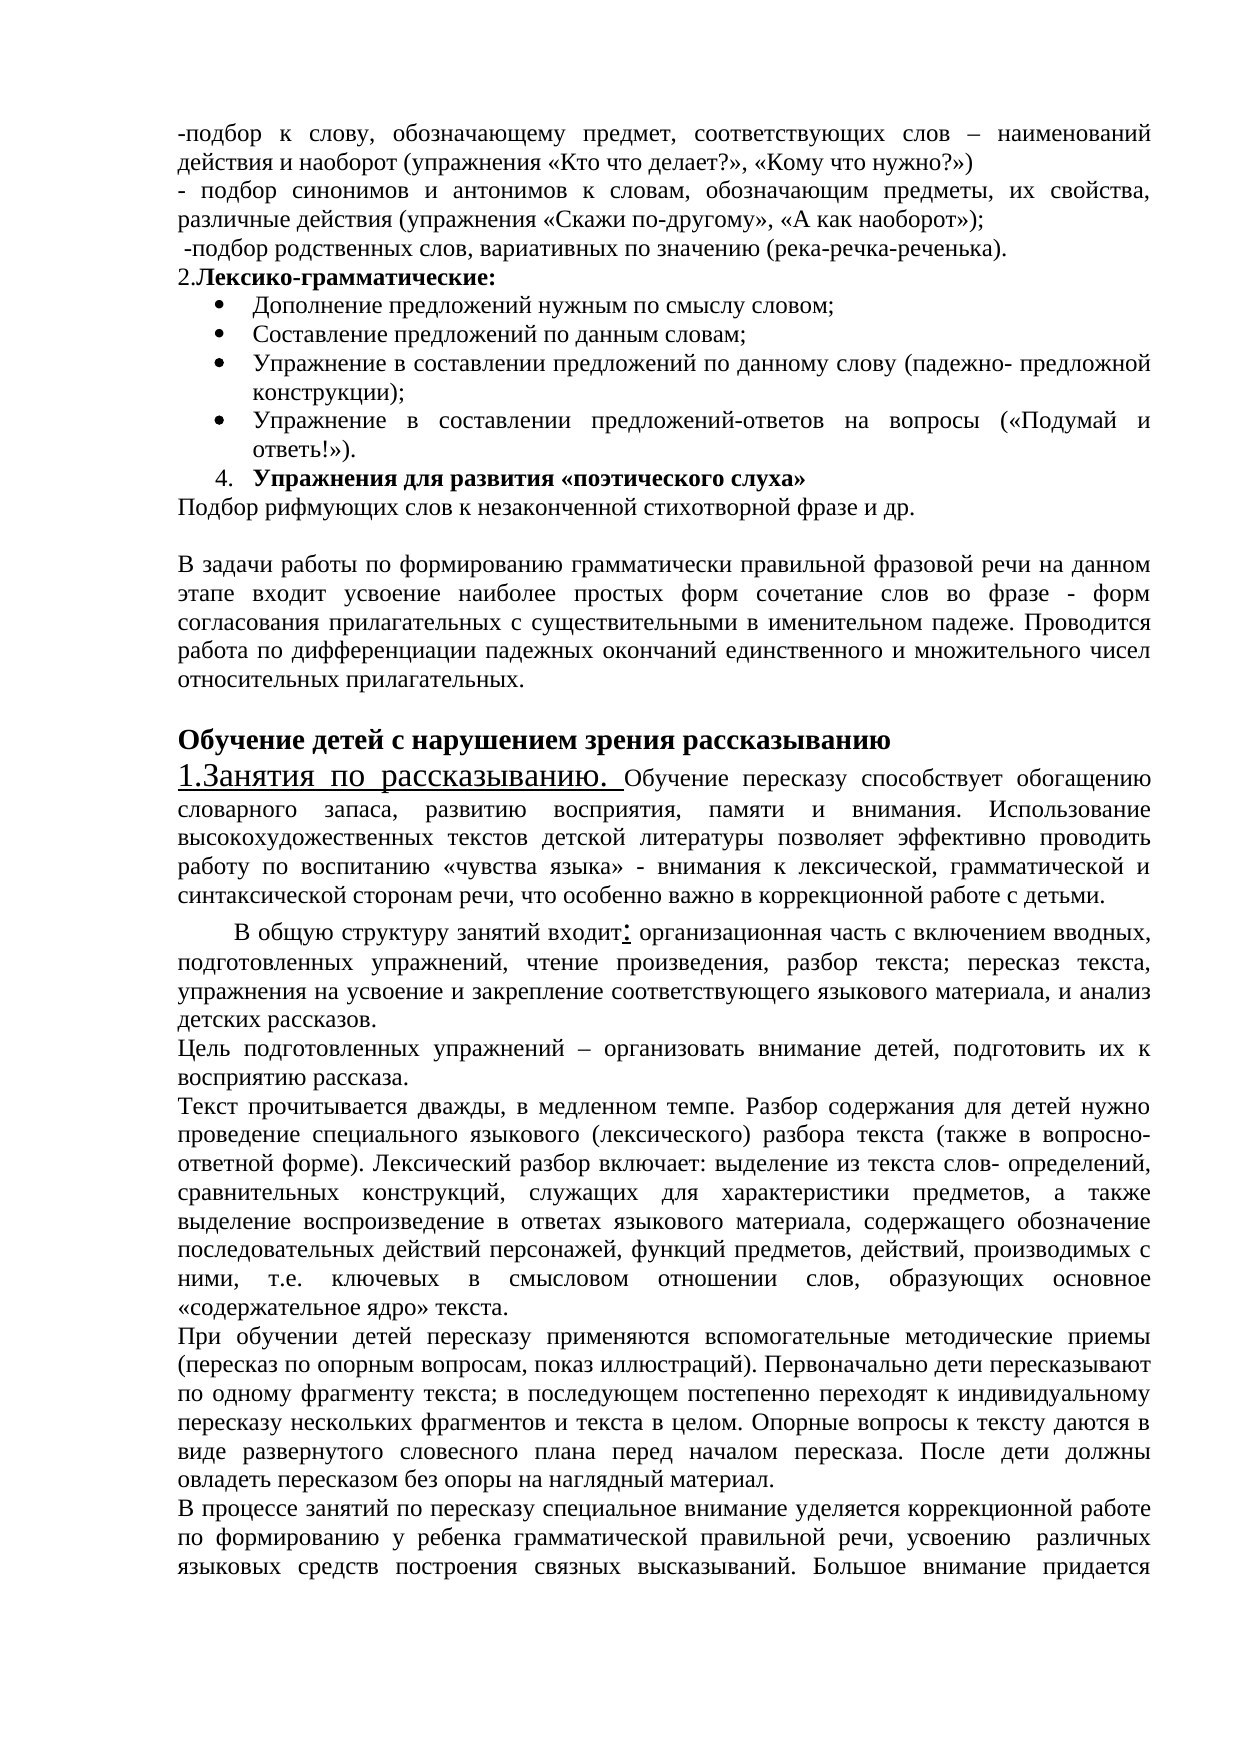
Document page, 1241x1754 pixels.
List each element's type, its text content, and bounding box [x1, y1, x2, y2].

list Составление предложений по данным словам; [215, 319, 1152, 348]
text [177, 1493, 1152, 1579]
text -подбор родственных слов, вариативных по значению (река-речка-реченька). [177, 233, 1152, 262]
list Дополнение предложений нужным по смыслу словом; [215, 291, 1152, 319]
list Упражнения для развития «поэтического слуха» [215, 463, 1152, 492]
text Цель подготовленных упражнений – организовать внимание детей, подготовить их к восприятию рассказа. [177, 1033, 1152, 1091]
text В задачи работы по формированию грамматически правильной фразовой речи на данном этапе входит усвоение наиболее простых форм сочетание слов во фразе - форм согласования прилагательных с существительными в именительном падеже. Проводится работа по дифференциации падежных окончаний единственного и множительного чисел относительных прилагательных. [177, 549, 1152, 693]
text Текст прочитывается дважды, в медленном темпе. Разбор содержания для детей нужно проведение специального языкового (лексического) разбора текста (также в вопросно-ответной форме). Лексический разбор включает: выделение из текста слов- определений, сравнительных конструкций, служащих для характеристики предметов, а также выделение воспроизведение в ответах языкового материала, содержащего обозначение последовательных действий персонажей, функций предметов, действий, производимых с ними, т.е. ключевых в смысловом отношении слов, образующих основное «содержательное ядро» текста. [177, 1091, 1152, 1321]
text Подбор рифмующих слов к незаконченной стихотворной фразе и др. [177, 492, 1152, 521]
list Упражнение в составлении предложений-ответов на вопросы («Подумай и ответь!»). [215, 406, 1152, 463]
text 2.Лексико-грамматические: [177, 262, 1152, 291]
text 1.Занятия по рассказыванию. Обучение пересказу способствует обогащению словарного запаса, развитию восприятия, памяти и внимания. Использование высокохудожественных текстов детской литературы позволяет эффективно проводить работу по воспитанию «чувства языка» - внимания к лексической, грамматической и синтаксической сторонам речи, что особенно важно в коррекционной работе с детьми. [177, 755, 1152, 909]
list Упражнение в составлении предложений по данному слову (падежно- предложной конструкции); [215, 348, 1152, 406]
text При обучении детей пересказу применяются вспомогательные методические приемы (пересказ по опорным вопросам, показ иллюстраций). Первоначально дети пересказывают по одному фрагменту текста; в последующем постепенно переходят к индивидуальному пересказу нескольких фрагментов и текста в целом. Опорные вопросы к тексту даются в виде развернутого словесного плана перед началом пересказа. После дети должны овладеть пересказом без опоры на наглядный материал. [177, 1321, 1152, 1493]
text В общую структуру занятий входит: организационная часть с включением вводных, подготовленных упражнений, чтение произведения, разбор текста; пересказ текста, упражнения на усвоение и закрепление соответствующего языкового материала, и анализ детских рассказов. [177, 909, 1152, 1033]
text - подбор синонимов и антонимов к словам, обозначающим предметы, их свойства, различные действия (упражнения «Скажи по-другому», «А как наоборот»); [177, 176, 1152, 233]
text Обучение детей с нарушением зрения рассказыванию [177, 722, 1152, 755]
text -подбор к слову, обозначающему предмет, соответствующих слов – наименований действия и наоборот (упражнения «Кто что делает?», «Кому что нужно?») [177, 118, 1152, 176]
